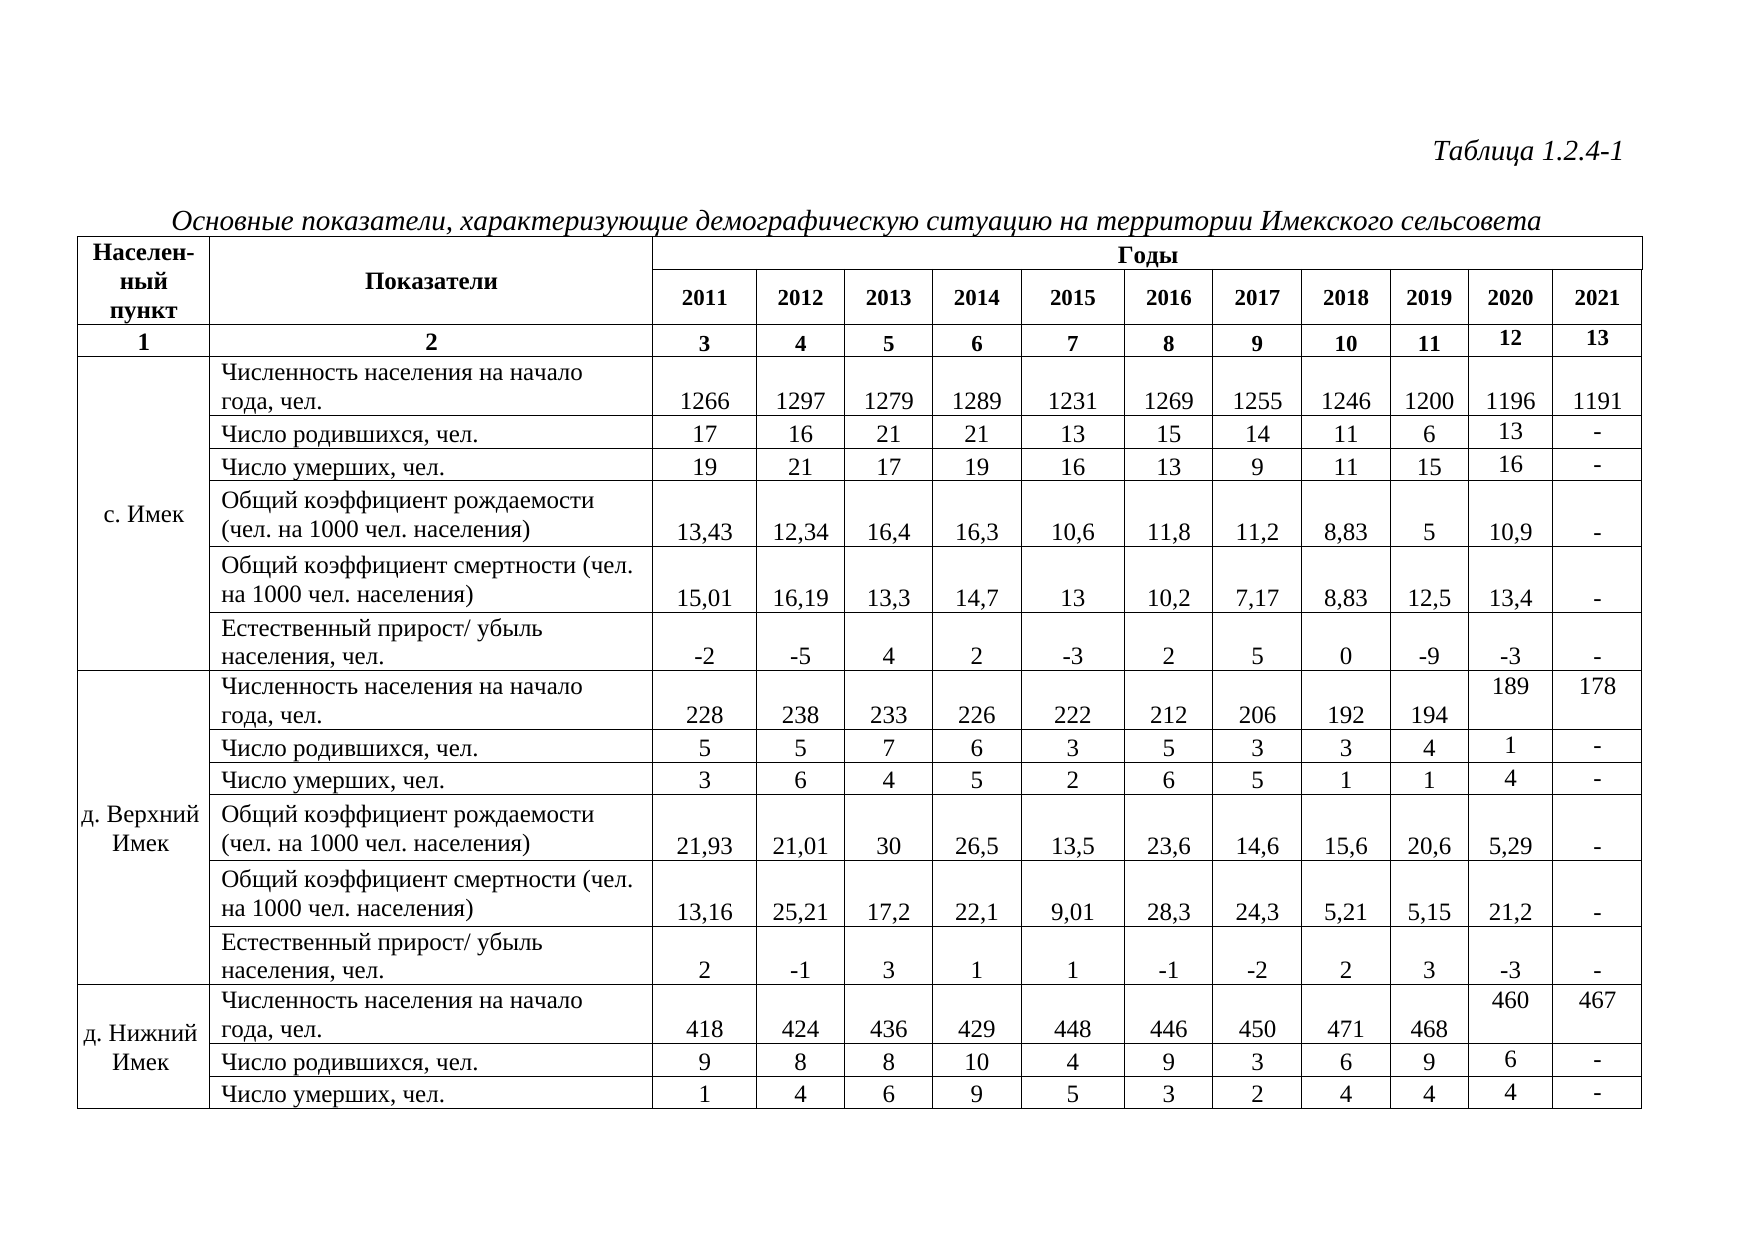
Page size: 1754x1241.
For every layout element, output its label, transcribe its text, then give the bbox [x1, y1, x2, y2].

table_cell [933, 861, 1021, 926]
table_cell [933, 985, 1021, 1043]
table_cell Число родившихся, чел. [210, 416, 652, 448]
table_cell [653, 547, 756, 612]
table_cell 2017 [1213, 270, 1301, 323]
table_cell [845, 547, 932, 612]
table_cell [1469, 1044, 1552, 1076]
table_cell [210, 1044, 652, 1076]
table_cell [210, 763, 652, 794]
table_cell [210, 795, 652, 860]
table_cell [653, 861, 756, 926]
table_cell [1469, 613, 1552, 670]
table_cell - [1553, 416, 1641, 448]
table_cell Число умерших, чел. [210, 449, 652, 480]
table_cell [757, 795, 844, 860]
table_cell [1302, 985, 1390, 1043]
table_cell Общий коэффициент смертности (чел. на 1000 чел. населения) [210, 547, 652, 612]
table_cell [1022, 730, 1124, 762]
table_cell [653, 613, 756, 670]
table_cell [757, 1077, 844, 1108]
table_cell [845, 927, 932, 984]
table_cell 5 [1391, 481, 1468, 546]
table_cell 8,83 [1302, 481, 1390, 546]
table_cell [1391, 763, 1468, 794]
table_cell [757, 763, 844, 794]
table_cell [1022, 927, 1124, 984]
table_cell 16 [757, 416, 844, 448]
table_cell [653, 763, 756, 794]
table_cell 8 [1125, 325, 1212, 356]
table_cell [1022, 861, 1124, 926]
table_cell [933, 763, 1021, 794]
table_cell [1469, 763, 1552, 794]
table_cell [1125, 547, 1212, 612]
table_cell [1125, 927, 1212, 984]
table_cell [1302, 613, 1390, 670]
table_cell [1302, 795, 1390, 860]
text Основные показатели, характеризующие демографическую ситуацию на территории Имекского сельсовета [89, 203, 1624, 236]
table_cell 11 [1302, 449, 1390, 480]
table_cell 13 [1125, 449, 1212, 480]
table_cell с. Имек [78, 357, 209, 670]
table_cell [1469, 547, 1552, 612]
table_cell 2015 [1022, 270, 1124, 323]
table_cell 15 [1125, 416, 1212, 448]
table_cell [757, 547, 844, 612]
table_cell 1297 [757, 357, 844, 415]
table_cell 2013 [845, 270, 932, 323]
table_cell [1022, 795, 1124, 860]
table_cell 17 [653, 416, 756, 448]
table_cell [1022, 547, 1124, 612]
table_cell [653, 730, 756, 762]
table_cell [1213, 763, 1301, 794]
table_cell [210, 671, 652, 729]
table_cell 1266 [653, 357, 756, 415]
table_header Населен-ный пункт [78, 237, 209, 323]
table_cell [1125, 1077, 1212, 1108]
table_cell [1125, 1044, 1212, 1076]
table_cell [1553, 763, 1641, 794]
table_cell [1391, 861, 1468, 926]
table_cell - [1553, 481, 1641, 546]
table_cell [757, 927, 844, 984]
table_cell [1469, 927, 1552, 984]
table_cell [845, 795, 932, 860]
table_cell 1269 [1125, 357, 1212, 415]
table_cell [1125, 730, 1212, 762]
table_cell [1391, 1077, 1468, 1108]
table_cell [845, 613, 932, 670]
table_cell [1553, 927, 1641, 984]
table_cell 16,3 [933, 481, 1021, 546]
table_cell 15 [1391, 449, 1468, 480]
table_cell 21 [933, 416, 1021, 448]
table_cell 2011 [653, 270, 756, 323]
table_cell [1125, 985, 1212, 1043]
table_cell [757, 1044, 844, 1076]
table_cell 2020 [1469, 270, 1552, 323]
table_cell 1196 [1469, 357, 1552, 415]
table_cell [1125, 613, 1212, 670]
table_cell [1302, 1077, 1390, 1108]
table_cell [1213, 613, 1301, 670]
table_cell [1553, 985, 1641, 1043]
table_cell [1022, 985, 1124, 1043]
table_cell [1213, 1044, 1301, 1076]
table_cell 2021 [1553, 270, 1641, 323]
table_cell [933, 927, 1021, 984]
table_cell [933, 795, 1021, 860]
table_cell 6 [1391, 416, 1468, 448]
table_cell 21 [845, 416, 932, 448]
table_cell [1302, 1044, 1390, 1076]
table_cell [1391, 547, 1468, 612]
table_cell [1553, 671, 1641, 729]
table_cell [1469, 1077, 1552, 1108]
table_cell 1246 [1302, 357, 1390, 415]
table_cell Общий коэффициент рождаемости (чел. на 1000 чел. населения) [210, 481, 652, 546]
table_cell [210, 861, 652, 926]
table_cell 1 [78, 325, 209, 356]
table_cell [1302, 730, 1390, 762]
table_cell 13,43 [653, 481, 756, 546]
table_cell 1279 [845, 357, 932, 415]
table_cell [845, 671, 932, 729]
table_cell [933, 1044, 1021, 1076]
table_cell 3 [653, 325, 756, 356]
table_cell 1289 [933, 357, 1021, 415]
table_cell 5 [845, 325, 932, 356]
table_cell 12,34 [757, 481, 844, 546]
table_cell 2019 [1391, 270, 1468, 323]
table_cell 11 [1302, 416, 1390, 448]
table_cell 16 [1022, 449, 1124, 480]
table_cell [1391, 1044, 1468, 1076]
table_cell 21 [757, 449, 844, 480]
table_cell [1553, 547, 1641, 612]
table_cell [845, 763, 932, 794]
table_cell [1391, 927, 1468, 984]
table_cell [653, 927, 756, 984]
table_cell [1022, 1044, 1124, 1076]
table_cell 19 [933, 449, 1021, 480]
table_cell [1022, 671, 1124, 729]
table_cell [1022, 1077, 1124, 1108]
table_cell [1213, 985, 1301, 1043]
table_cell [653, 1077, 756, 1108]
table_cell 7 [1022, 325, 1124, 356]
table_cell - [1553, 449, 1641, 480]
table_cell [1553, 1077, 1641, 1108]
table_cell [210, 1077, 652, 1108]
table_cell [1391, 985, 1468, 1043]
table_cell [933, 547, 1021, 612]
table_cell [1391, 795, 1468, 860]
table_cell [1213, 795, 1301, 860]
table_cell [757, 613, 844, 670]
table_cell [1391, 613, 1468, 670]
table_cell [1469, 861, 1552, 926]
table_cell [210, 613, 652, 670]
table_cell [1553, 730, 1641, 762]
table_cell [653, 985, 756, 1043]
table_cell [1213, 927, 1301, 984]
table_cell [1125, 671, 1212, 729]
table_cell 14 [1213, 416, 1301, 448]
table_cell 10 [1302, 325, 1390, 356]
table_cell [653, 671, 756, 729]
table_cell 13 [1469, 416, 1552, 448]
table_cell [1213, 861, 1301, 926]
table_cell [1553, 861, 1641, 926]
table_cell 19 [653, 449, 756, 480]
table_cell 1200 [1391, 357, 1468, 415]
table_cell 13 [1553, 325, 1641, 356]
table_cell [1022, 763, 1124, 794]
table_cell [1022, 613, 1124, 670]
table_cell 10,9 [1469, 481, 1552, 546]
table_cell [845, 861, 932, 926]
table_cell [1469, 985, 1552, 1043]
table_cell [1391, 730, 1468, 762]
table_cell 4 [757, 325, 844, 356]
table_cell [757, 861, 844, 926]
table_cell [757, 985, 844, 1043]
table_cell 6 [933, 325, 1021, 356]
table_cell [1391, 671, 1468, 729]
table_cell 2012 [757, 270, 844, 323]
table_cell 16,4 [845, 481, 932, 546]
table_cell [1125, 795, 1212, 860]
table_cell 9 [1213, 449, 1301, 480]
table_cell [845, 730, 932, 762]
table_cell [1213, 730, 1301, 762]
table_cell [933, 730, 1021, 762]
table_cell Численность населения на начало года, чел. [210, 357, 652, 415]
table_cell 16 [1469, 449, 1552, 480]
table_cell 9 [1213, 325, 1301, 356]
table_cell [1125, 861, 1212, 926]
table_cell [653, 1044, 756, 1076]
table_cell 10,6 [1022, 481, 1124, 546]
table_header Годы [653, 237, 1642, 269]
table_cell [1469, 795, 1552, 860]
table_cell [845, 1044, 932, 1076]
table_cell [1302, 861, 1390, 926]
table_cell 2018 [1302, 270, 1390, 323]
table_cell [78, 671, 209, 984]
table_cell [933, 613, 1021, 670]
table_cell 11 [1391, 325, 1468, 356]
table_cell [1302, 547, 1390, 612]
table_cell 11,2 [1213, 481, 1301, 546]
table_header Показатели [210, 237, 652, 323]
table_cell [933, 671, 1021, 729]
table_cell 1191 [1553, 357, 1641, 415]
table_cell 1255 [1213, 357, 1301, 415]
text Таблица 1.2.4-1 [89, 133, 1624, 166]
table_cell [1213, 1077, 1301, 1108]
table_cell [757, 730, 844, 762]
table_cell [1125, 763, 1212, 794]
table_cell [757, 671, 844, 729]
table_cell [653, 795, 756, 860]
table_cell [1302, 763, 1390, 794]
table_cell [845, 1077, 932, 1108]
table_cell 2014 [933, 270, 1021, 323]
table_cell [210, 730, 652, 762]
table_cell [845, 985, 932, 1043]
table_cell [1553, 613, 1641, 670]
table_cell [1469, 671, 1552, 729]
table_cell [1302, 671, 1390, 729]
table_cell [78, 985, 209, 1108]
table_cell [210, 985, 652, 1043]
table_cell 2016 [1125, 270, 1212, 323]
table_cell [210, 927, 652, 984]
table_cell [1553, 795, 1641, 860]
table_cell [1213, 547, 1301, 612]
table_cell 11,8 [1125, 481, 1212, 546]
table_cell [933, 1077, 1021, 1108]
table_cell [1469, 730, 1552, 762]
table_cell 12 [1469, 325, 1552, 356]
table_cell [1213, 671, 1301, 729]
table_cell 2 [210, 325, 652, 356]
table_cell 13 [1022, 416, 1124, 448]
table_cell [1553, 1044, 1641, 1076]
table_cell 17 [845, 449, 932, 480]
table_cell 1231 [1022, 357, 1124, 415]
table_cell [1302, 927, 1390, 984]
